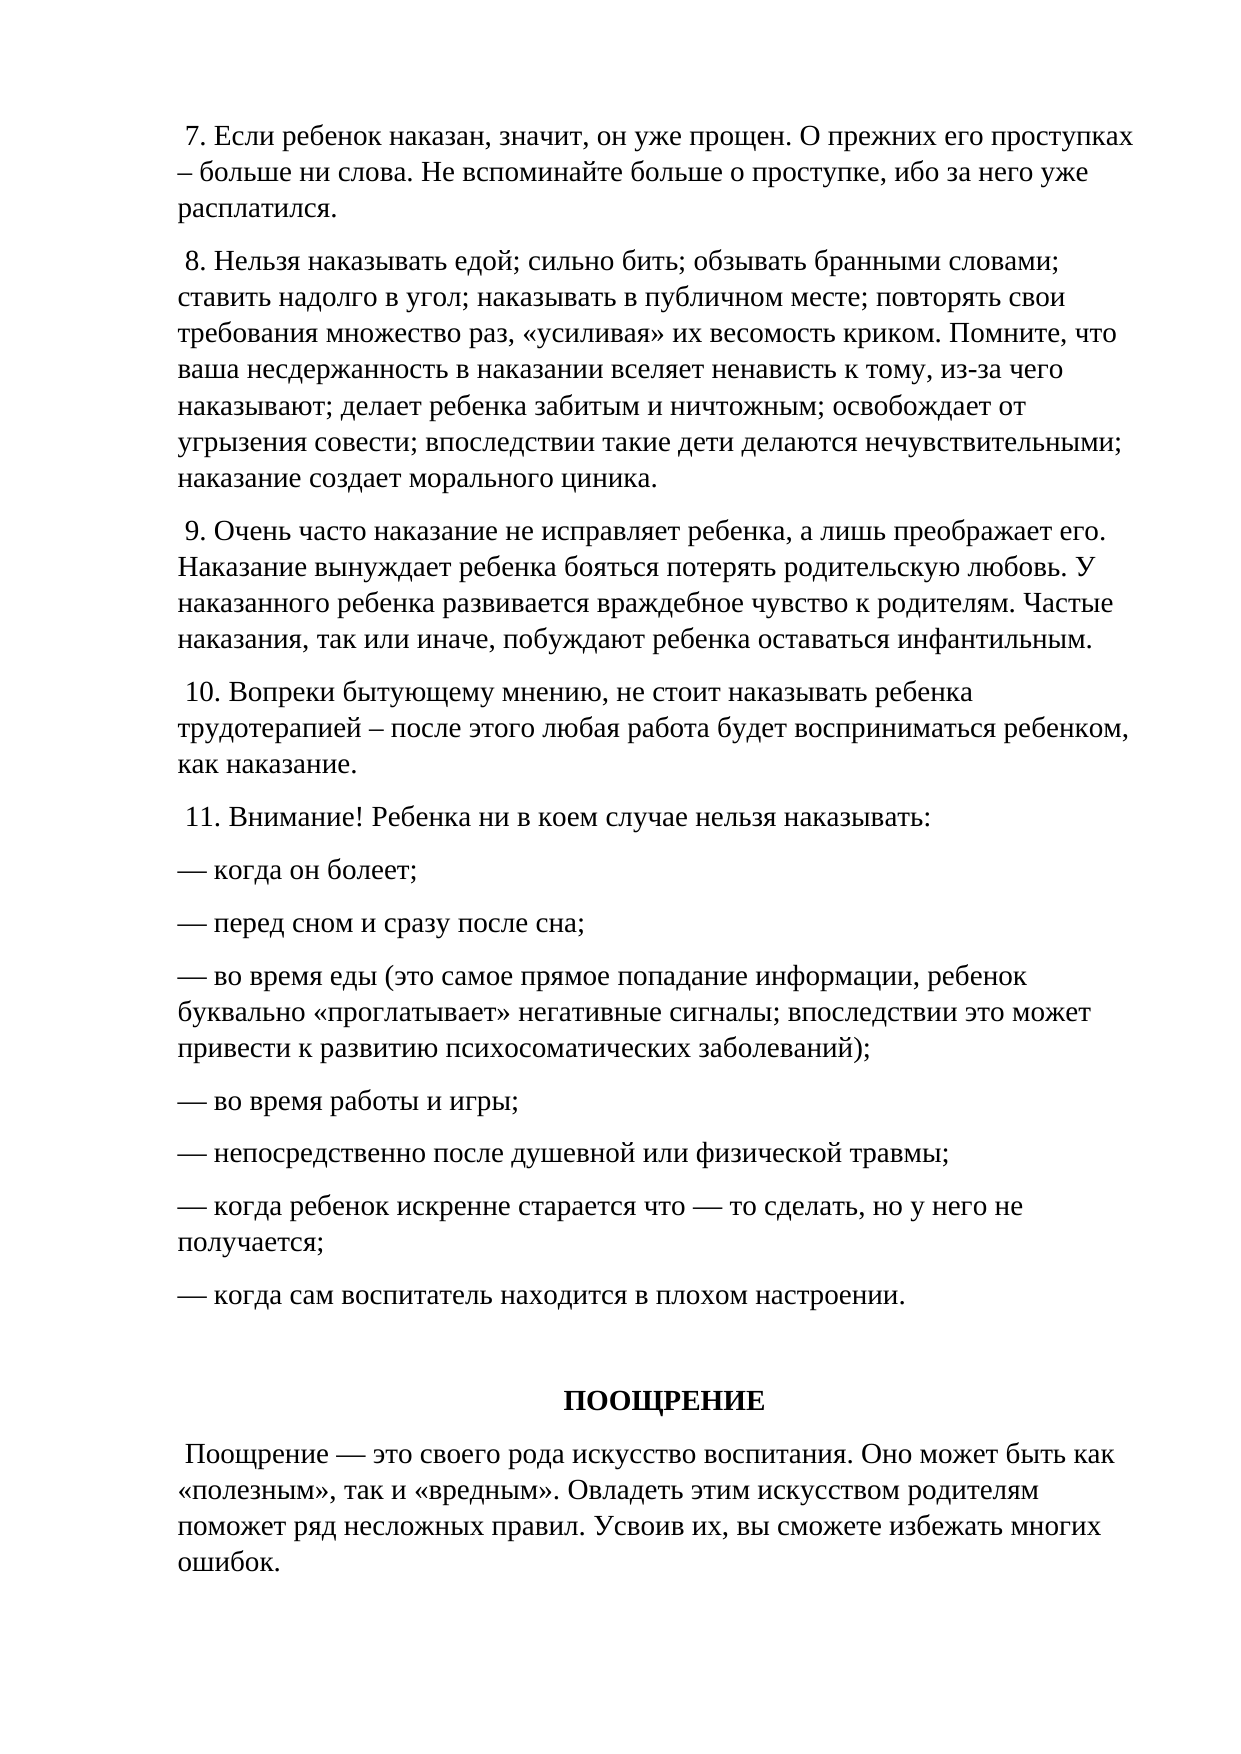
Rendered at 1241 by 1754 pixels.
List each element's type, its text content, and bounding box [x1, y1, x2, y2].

text — когда сам воспитатель находится в плохом настроении. [177, 1277, 1152, 1311]
text 9. Очень часто наказание не исправляет ребенка, а лишь преображает его. Наказание вынуждает ребенка бояться потерять родительскую любовь. У наказанного ребенка развивается враждебное чувство к родителям. Частые наказания, так или иначе, побуждают ребенка оставаться инфантильным. [177, 513, 1152, 655]
text — когда ребенок искренне старается что — то сделать, но у него не получается; [177, 1188, 1152, 1258]
text 11. Внимание! Ребенка ни в коем случае нельзя наказывать: [177, 799, 1152, 833]
text — перед сном и сразу после сна; [177, 905, 1152, 938]
text 8. Нельзя наказывать едой; сильно бить; обзывать бранными словами; ставить надолго в угол; наказывать в публичном месте; повторять свои требования множество раз, «усиливая» их весомость криком. Помните, что ваша несдержанность в наказании вселяет ненависть к тому, из-за чего наказывают; делает ребенка забитым и ничтожным; освобождает от угрызения совести; впоследствии такие дети делаются нечувствительными; наказание создает морального циника. [177, 243, 1152, 494]
text 7. Если ребенок наказан, значит, он уже прощен. О прежних его проступках – больше ни слова. Не вспоминайте больше о проступке, ибо за него уже расплатился. [177, 118, 1152, 224]
text ПООЩРЕНИЕ [177, 1383, 1152, 1417]
text — когда он болеет; [177, 852, 1152, 886]
text — во время работы и игры; [177, 1083, 1152, 1116]
text 10. Вопреки бытующему мнению, не стоит наказывать ребенка трудотерапией – после этого любая работа будет восприниматься ребенком, как наказание. [177, 674, 1152, 780]
text Поощрение — это своего рода искусство воспитания. Оно может быть как «полезным», так и «вредным». Овладеть этим искусством родителям поможет ряд несложных правил. Усвоив их, вы сможете избежать многих ошибок. [177, 1436, 1152, 1578]
text — непосредственно после душевной или физической травмы; [177, 1136, 1152, 1169]
text — во время еды (это самое прямое попадание информации, ребенок буквально «проглатывает» негативные сигналы; впоследствии это может привести к развитию психосоматических заболеваний); [177, 958, 1152, 1063]
